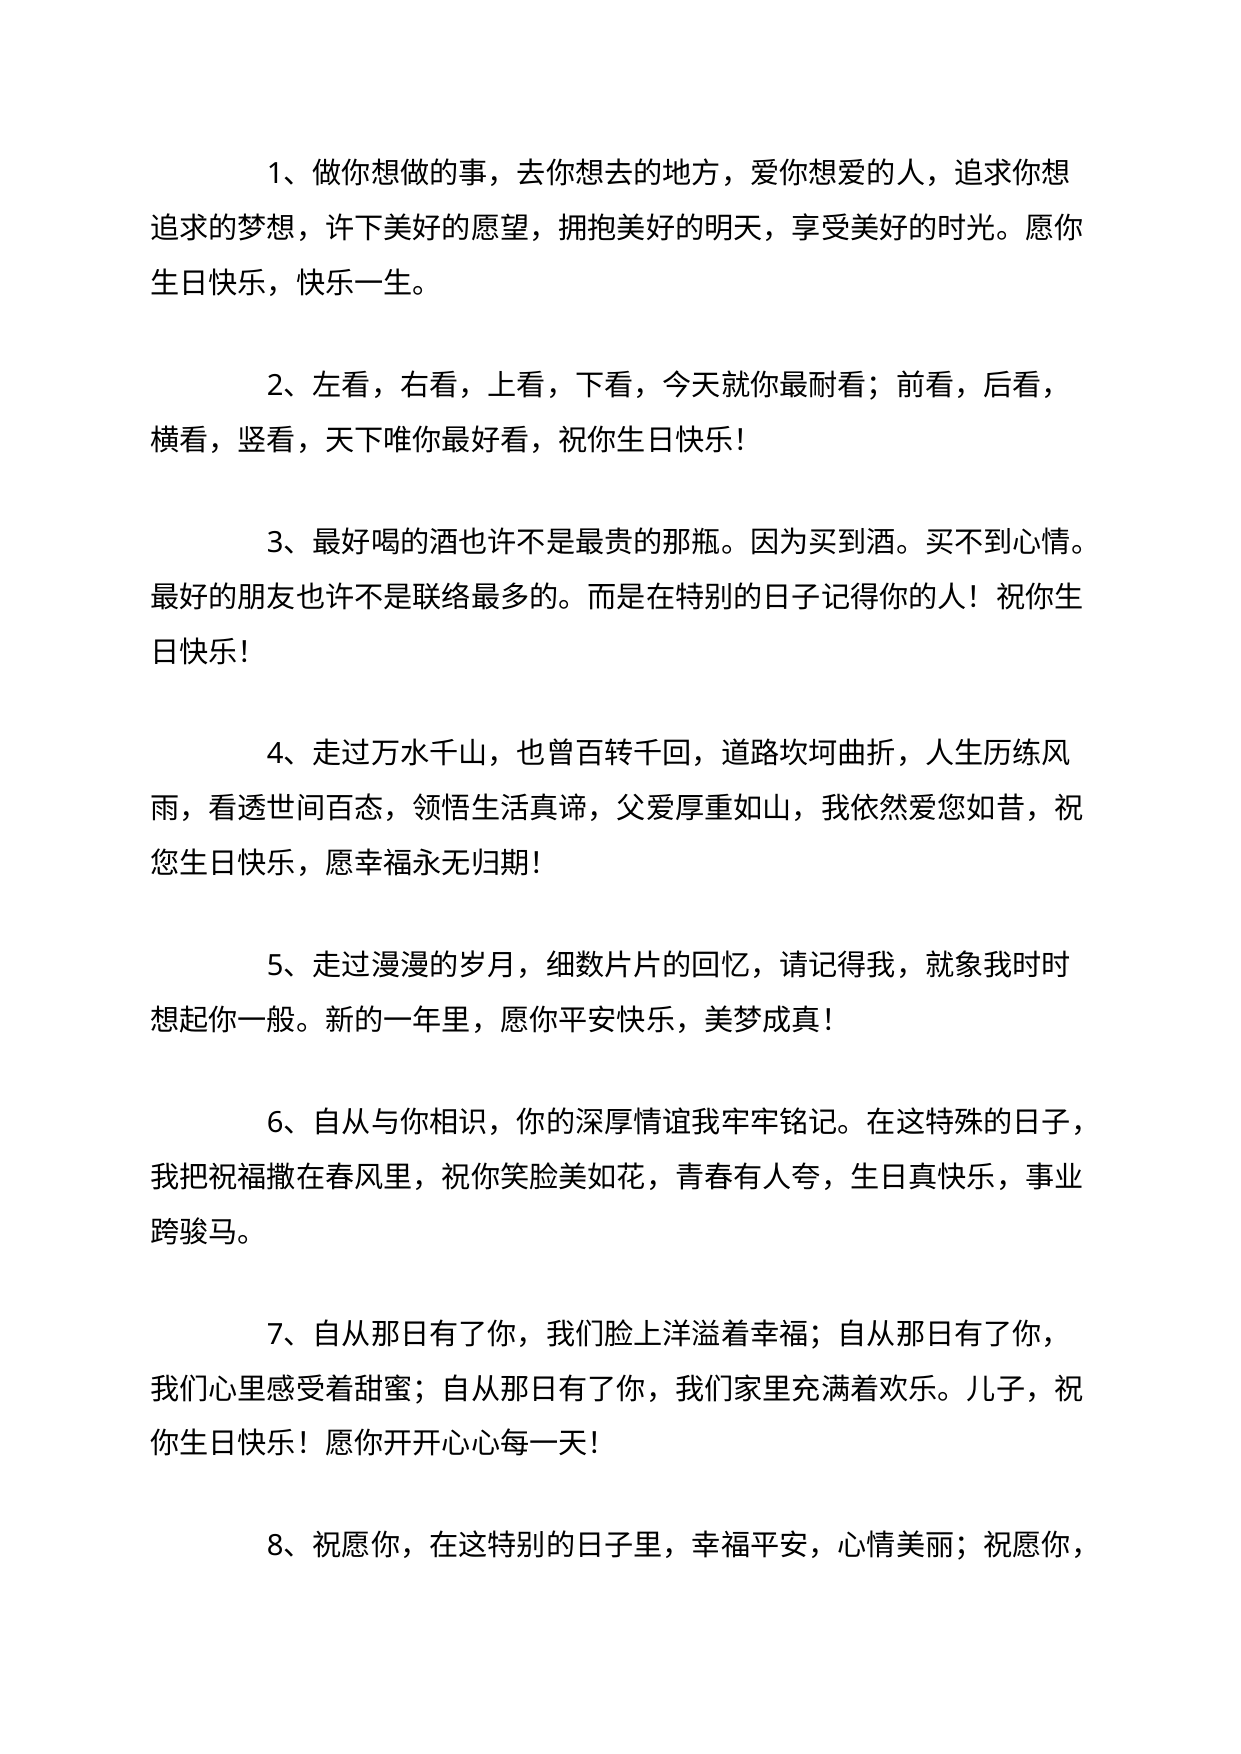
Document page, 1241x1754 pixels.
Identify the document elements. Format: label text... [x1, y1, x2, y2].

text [150, 1522, 1090, 1564]
text 7、自从那日有了你，我们脸上洋溢着幸福；自从那日有了你，我们心里感受着甜蜜；自从那日有了你，我们家里充满着欢乐。儿子，祝你生日快乐！愿你开开心心每一天！ [150, 1310, 1090, 1462]
text 5、走过漫漫的岁月，细数片片的回忆，请记得我，就象我时时想起你一般。新的一年里，愿你平安快乐，美梦成真！ [150, 942, 1090, 1039]
text 3、最好喝的酒也许不是最贵的那瓶。因为买到酒。买不到心情。最好的朋友也许不是联络最多的。而是在特别的日子记得你的人！祝你生日快乐！ [150, 518, 1090, 671]
text 1、做你想做的事，去你想去的地方，爱你想爱的人，追求你想追求的梦想，许下美好的愿望，拥抱美好的明天，享受美好的时光。愿你生日快乐，快乐一生。 [150, 150, 1090, 302]
text 2、左看，右看，上看，下看，今天就你最耐看；前看，后看，横看，竖看，天下唯你最好看，祝你生日快乐！ [150, 362, 1090, 459]
text 6、自从与你相识，你的深厚情谊我牢牢铭记。在这特殊的日子，我把祝福撒在春风里，祝你笑脸美如花，青春有人夸，生日真快乐，事业跨骏马。 [150, 1098, 1090, 1251]
text 4、走过万水千山，也曾百转千回，道路坎坷曲折，人生历练风雨，看透世间百态，领悟生活真谛，父爱厚重如山，我依然爱您如昔，祝您生日快乐，愿幸福永无归期！ [150, 730, 1090, 882]
